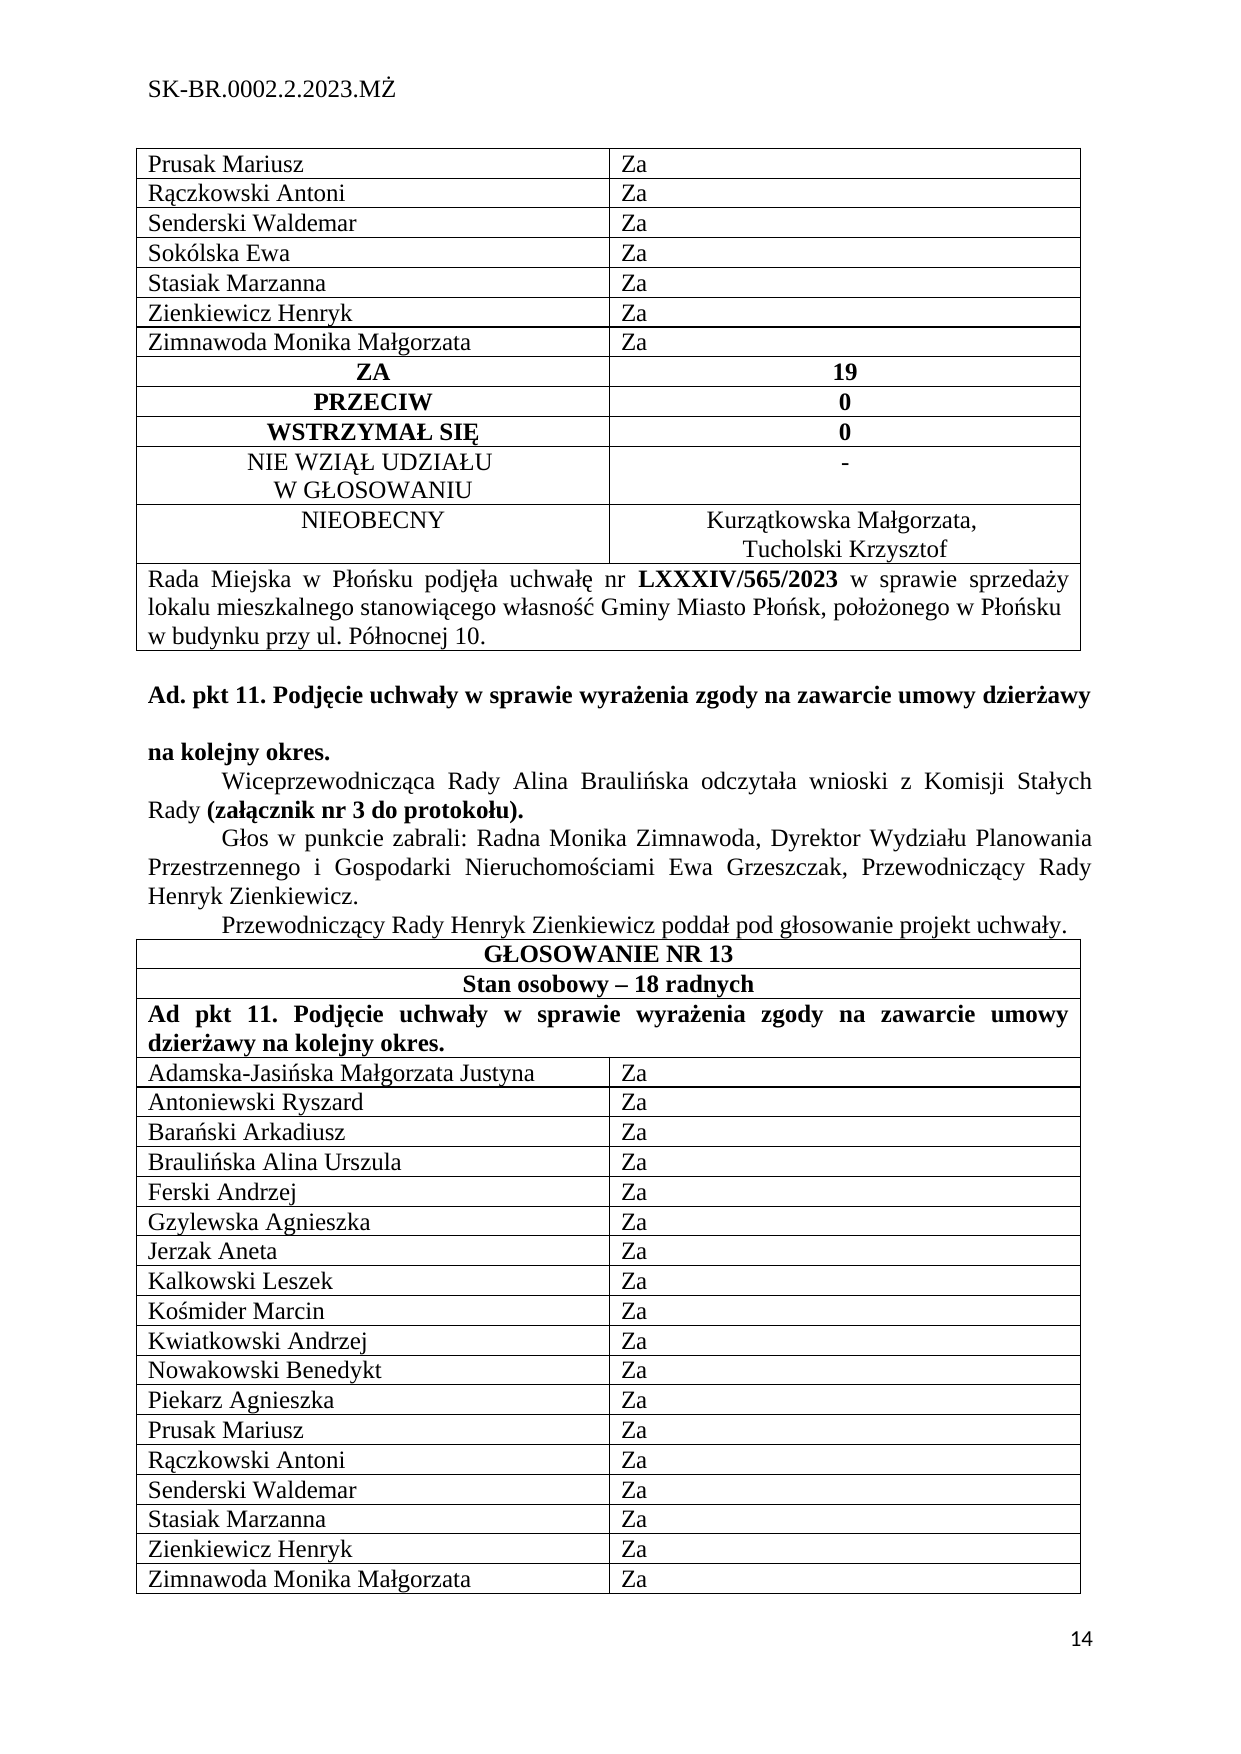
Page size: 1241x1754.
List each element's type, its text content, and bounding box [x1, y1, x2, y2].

table_cell Jerzak Aneta [137, 1236, 609, 1265]
text Przewodniczący Rady Henryk Zienkiewicz poddał pod głosowanie projekt uchwały. [148, 910, 1093, 938]
table_cell Kwiatkowski Andrzej [137, 1326, 609, 1354]
table_cell Za [610, 1385, 1080, 1414]
table_cell Stan osobowy – 18 radnych [137, 969, 1080, 998]
table_header GŁOSOWANIE NR 13 [137, 940, 1080, 968]
table_cell Rączkowski Antoni [137, 1445, 609, 1474]
table_cell Sokólska Ewa [137, 238, 609, 267]
table_cell Senderski Waldemar [137, 208, 609, 237]
table_cell Za [610, 1296, 1080, 1325]
table_cell Za [610, 298, 1080, 326]
table_cell Prusak Mariusz [137, 1415, 609, 1444]
table_cell Rada Miejska w Płońsku podjęła uchwałę nr LXXXIV/565/2023 w sprawie sprzedaży lokalu mieszkalnego stanowiącego własność Gminy Miasto Płońsk, położonego w Płońsku w budynku przy ul. Północnej 10. [137, 564, 1080, 650]
table_cell PRZECIW [137, 387, 609, 416]
text Głos w punkcie zabrali: Radna Monika Zimnawoda, Dyrektor Wydziału Planowania Przestrzennego i Gospodarki Nieruchomościami Ewa Grzeszczak, Przewodniczący Rady Henryk Zienkiewicz. [148, 823, 1093, 910]
table_cell WSTRZYMAŁ SIĘ [137, 417, 609, 446]
table_cell 0 [610, 417, 1080, 446]
table_cell Za [610, 1177, 1080, 1206]
table_cell Braulińska Alina Urszula [137, 1147, 609, 1176]
table_cell 0 [610, 387, 1080, 416]
table_cell 19 [610, 357, 1080, 386]
table_cell Za [610, 179, 1080, 207]
table_cell Za [610, 1445, 1080, 1474]
table_cell Gzylewska Agnieszka [137, 1207, 609, 1235]
table_cell Za [610, 1505, 1080, 1533]
table_cell Adamska-Jasińska Małgorzata Justyna [137, 1058, 609, 1086]
table_cell Za [610, 328, 1080, 356]
table_cell Za [610, 1207, 1080, 1235]
table_cell - [610, 447, 1080, 504]
table_cell Ad pkt 11. Podjęcie uchwały w sprawie wyrażenia zgody na zawarcie umowy dzierżawy na kolejny okres. [137, 999, 1080, 1057]
text Wiceprzewodnicząca Rady Alina Braulińska odczytała wnioski z Komisji Stałych Rady (załącznik nr 3 do protokołu). [148, 766, 1093, 823]
table_cell Za [610, 1266, 1080, 1295]
table_cell Kośmider Marcin [137, 1296, 609, 1325]
table_cell Kalkowski Leszek [137, 1266, 609, 1295]
table_cell Za [610, 1236, 1080, 1265]
table_cell Za [610, 208, 1080, 237]
table_cell ZA [137, 357, 609, 386]
text Ad. pkt 11. Podjęcie uchwały w sprawie wyrażenia zgody na zawarcie umowy dzierżawy na kolejny okres. [148, 680, 1093, 766]
table_cell Barański Arkadiusz [137, 1117, 609, 1146]
table_cell Za [610, 268, 1080, 297]
table_cell Senderski Waldemar [137, 1475, 609, 1503]
table_cell Zienkiewicz Henryk [137, 298, 609, 326]
table_cell Za [610, 1058, 1080, 1086]
table_cell Zimnawoda Monika Małgorzata [137, 1564, 609, 1593]
table_cell Zimnawoda Monika Małgorzata [137, 328, 609, 356]
table_cell Piekarz Agnieszka [137, 1385, 609, 1414]
table_cell NIEOBECNY [137, 505, 609, 563]
table_cell Rączkowski Antoni [137, 179, 609, 207]
table_cell Prusak Mariusz [137, 149, 609, 177]
table_cell Antoniewski Ryszard [137, 1088, 609, 1116]
table_cell Kurzątkowska Małgorzata, Tucholski Krzysztof [610, 505, 1080, 563]
table_cell Za [610, 1415, 1080, 1444]
table_cell Za [610, 1088, 1080, 1116]
table_cell Stasiak Marzanna [137, 1505, 609, 1533]
table_cell Za [610, 1326, 1080, 1354]
table_cell Ferski Andrzej [137, 1177, 609, 1206]
table_cell Za [610, 149, 1080, 177]
table_cell Za [610, 1117, 1080, 1146]
table_cell NIE WZIĄŁ UDZIAŁU W GŁOSOWANIU [137, 447, 609, 504]
table_cell Za [610, 1534, 1080, 1563]
table_cell Nowakowski Benedykt [137, 1356, 609, 1384]
table_cell Za [610, 238, 1080, 267]
table_cell Stasiak Marzanna [137, 268, 609, 297]
table_cell Za [610, 1564, 1080, 1593]
table_cell Za [610, 1356, 1080, 1384]
table_cell Zienkiewicz Henryk [137, 1534, 609, 1563]
table_cell Za [610, 1147, 1080, 1176]
table_cell Za [610, 1475, 1080, 1503]
